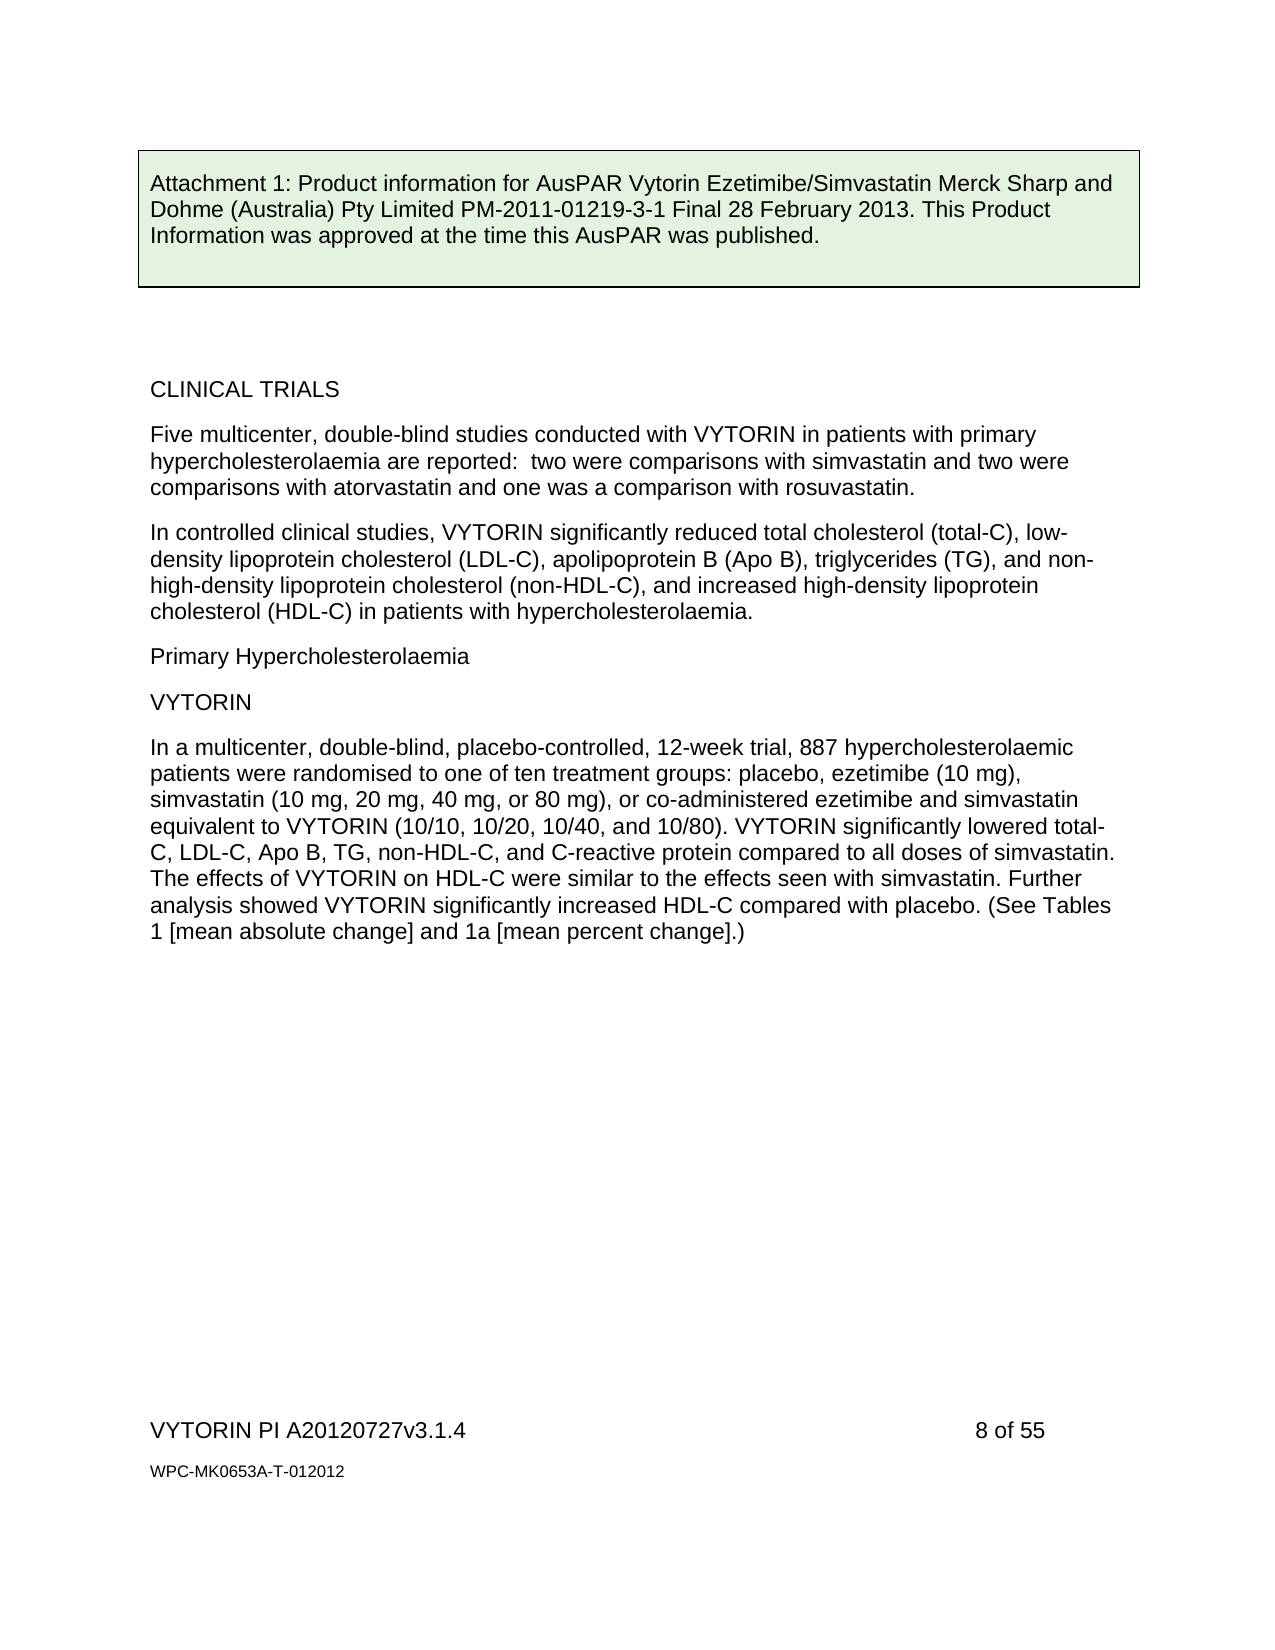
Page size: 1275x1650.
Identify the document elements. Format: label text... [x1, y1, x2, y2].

subtitle CLINICAL TRIALS [150, 376, 1125, 403]
text In controlled clinical studies, VYTORIN significantly reduced total cholesterol (total-C), low-density lipoprotein cholesterol (LDL-C), apolipoprotein B (Apo B), triglycerides (TG), and non-high-density lipoprotein cholesterol (non-HDL-C), and increased high-density lipoprotein cholesterol (HDL-C) in patients with hypercholesterolaemia. [150, 519, 1125, 624]
subtitle Primary Hypercholesterolaemia [150, 643, 1125, 670]
text Five multicenter, double-blind studies conducted with VYTORIN in patients with primary hypercholesterolaemia are reported: two were comparisons with simvastatin and two were comparisons with atorvastatin and one was a comparison with rosuvastatin. [150, 421, 1125, 500]
text VYTORIN [150, 688, 1125, 715]
text In a multicenter, double-blind, placebo-controlled, 12-week trial, 887 hypercholesterolaemic patients were randomised to one of ten treatment groups: placebo, ezetimibe (10 mg), simvastatin (10 mg, 20 mg, 40 mg, or 80 mg), or co-administered ezetimibe and simvastatin equivalent to VYTORIN (10/10, 10/20, 10/40, and 10/80). VYTORIN significantly lowered total-C, LDL-C, Apo B, TG, non-HDL-C, and C-reactive protein compared to all doses of simvastatin. The effects of VYTORIN on HDL-C were similar to the effects seen with simvastatin. Further analysis showed VYTORIN significantly increased HDL-C compared with placebo. (See Tables 1 [mean absolute change] and 1a [mean percent change].) [150, 733, 1125, 944]
